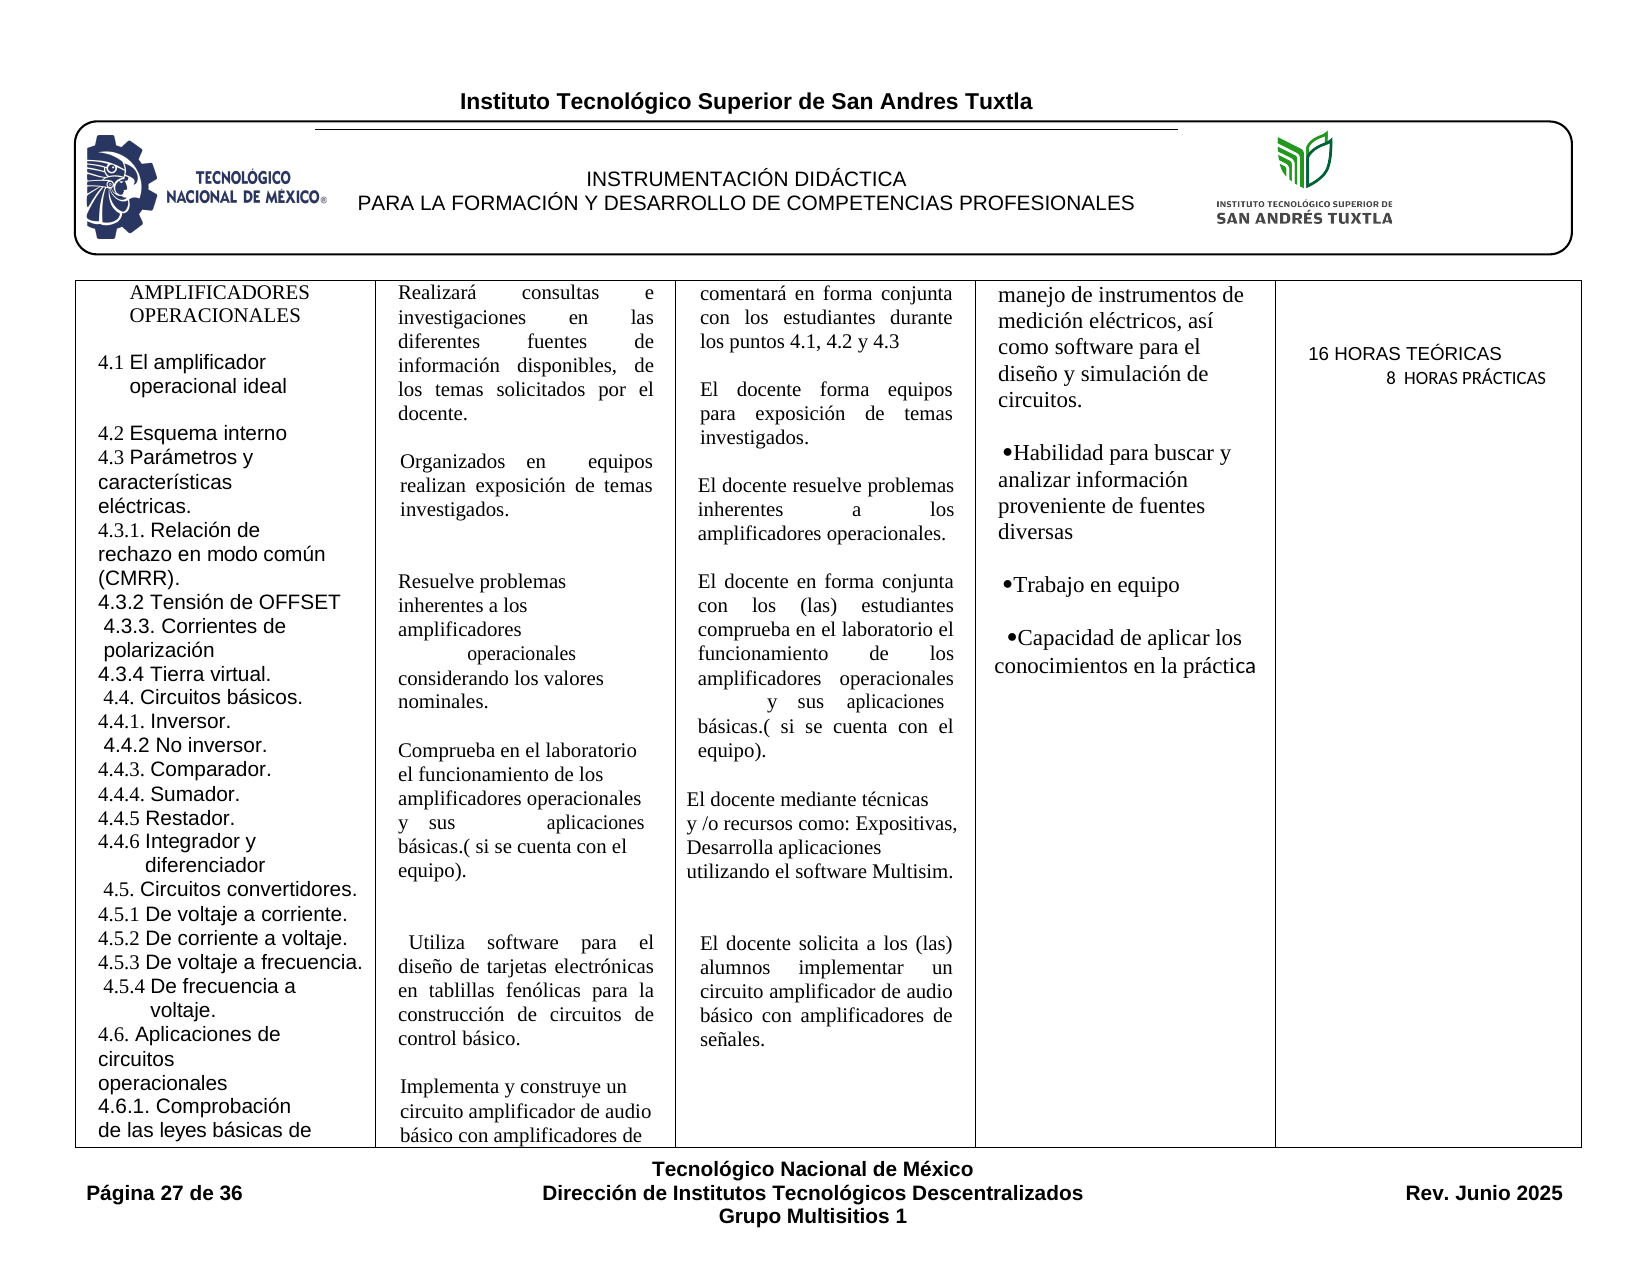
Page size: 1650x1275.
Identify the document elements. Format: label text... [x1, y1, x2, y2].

table_cell 16 HORAS TEÓRICAS 8 HORAS PRÁCTICAS [1276, 281, 1581, 1147]
picture [1217, 130, 1393, 224]
picture [86, 135, 327, 239]
